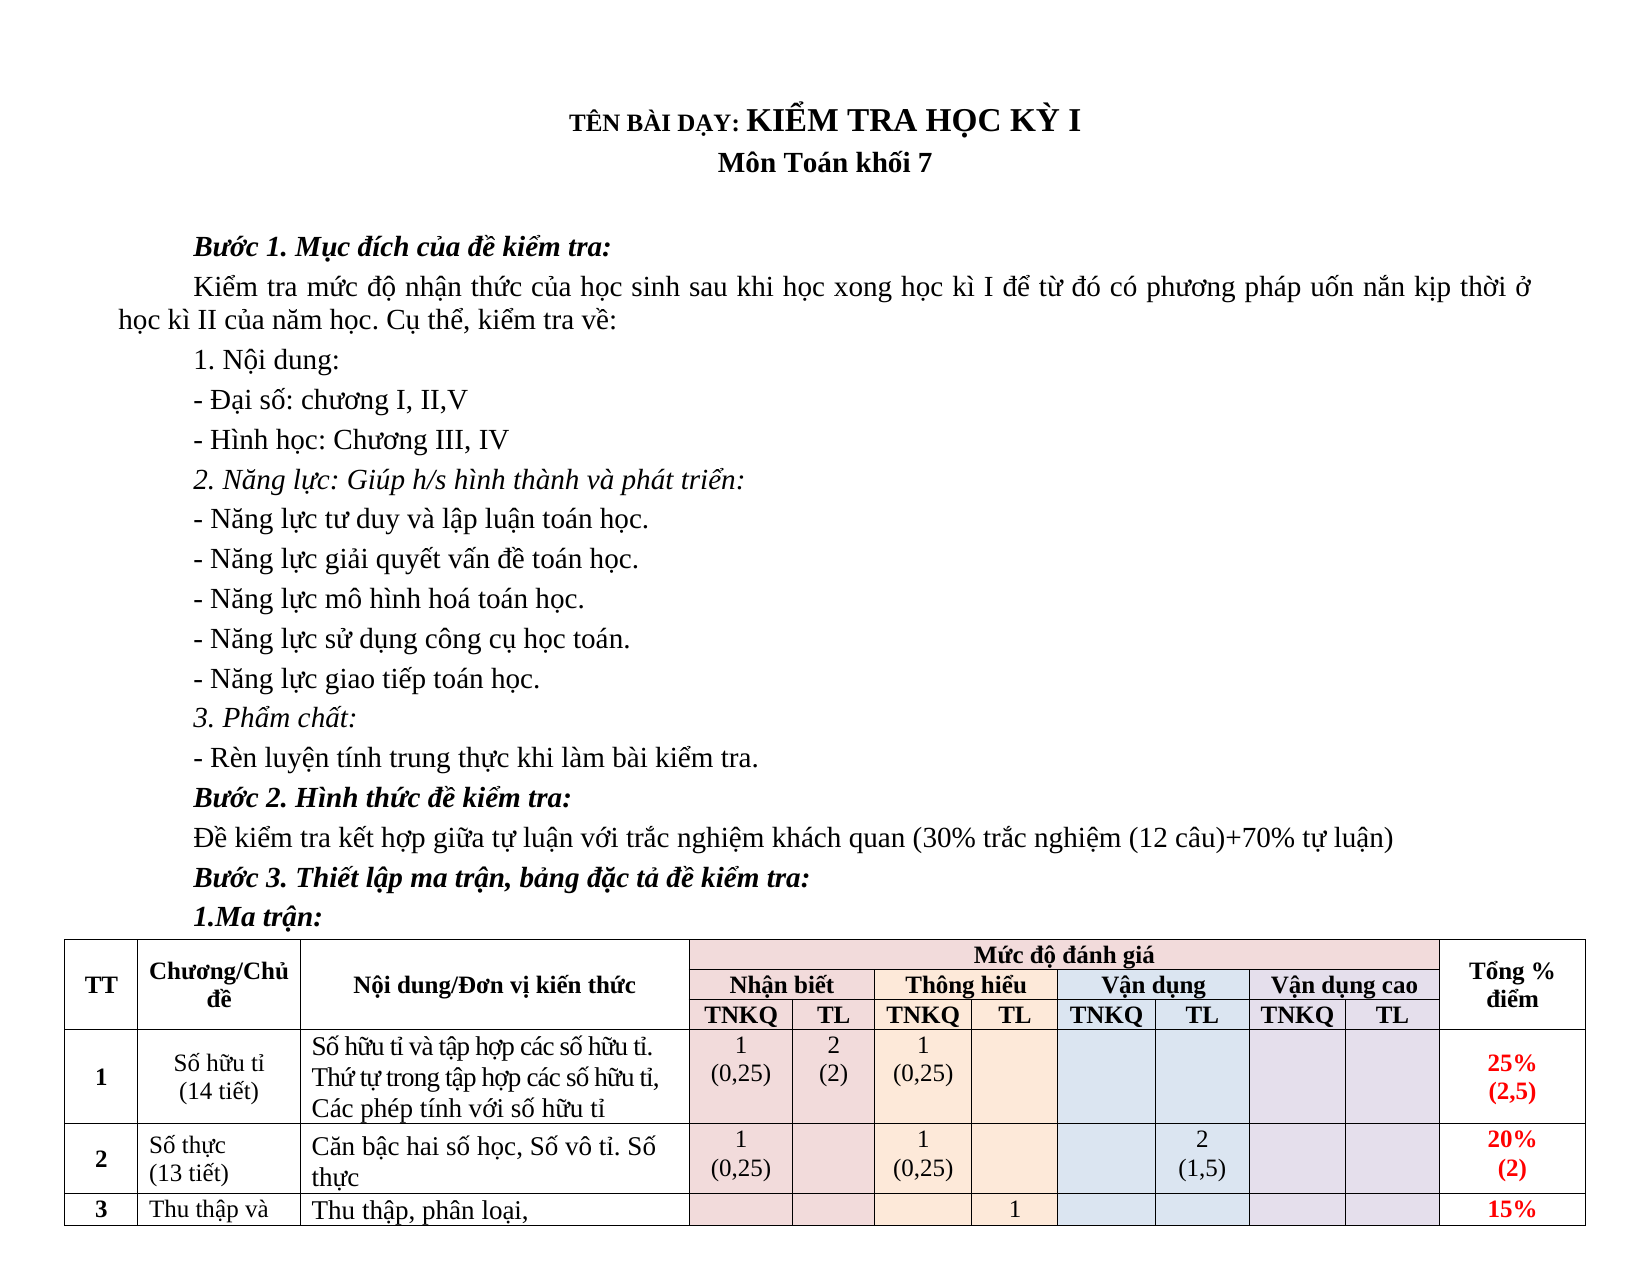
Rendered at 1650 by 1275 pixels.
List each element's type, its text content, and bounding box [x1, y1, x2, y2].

table_cell 1 (0,25) [875, 1124, 971, 1193]
table_cell [1058, 1124, 1155, 1193]
table_cell [793, 1194, 874, 1225]
text TÊN BÀI DẠY: KIỂM TRA HỌC KỲ I [118, 100, 1532, 139]
text - Năng lực mô hình hoá toán học. [118, 581, 1532, 615]
table_cell TNKQ [1250, 1000, 1345, 1029]
table_cell Số hữu tỉ (14 tiết) [138, 1030, 300, 1123]
table_cell [1250, 1030, 1345, 1123]
table_cell [1346, 1124, 1439, 1193]
table_cell 20% (2) [1440, 1124, 1585, 1193]
text - Năng lực sử dụng công cụ học toán. [118, 621, 1532, 654]
table_cell 3 [65, 1194, 137, 1225]
table_cell 15% (1,5) [1440, 1194, 1585, 1225]
table_cell 1 (0,25) [875, 1030, 971, 1123]
text Đề kiểm tra kết hợp giữa tự luận với trắc nghiệm khách quan (30% trắc nghiệm (12 câu)+70% tự luận) [118, 820, 1532, 853]
text Bước 2. Hình thức đề kiểm tra: [118, 780, 1532, 814]
text Kiểm tra mức độ nhận thức của học sinh sau khi học xong học kì I để từ đó có phương pháp uốn nắn kịp thời ở học kì II của năm học. Cụ thể, kiểm tra về: [118, 269, 1532, 336]
table_cell TL [1346, 1000, 1439, 1029]
table_cell TNKQ [1058, 1000, 1155, 1029]
table_cell TL [793, 1000, 874, 1029]
text 1. Nội dung: [118, 342, 1532, 376]
table_header Chương/Chủ đề [138, 940, 300, 1029]
text 2. Năng lực: Giúp h/s hình thành và phát triển: [118, 462, 1532, 495]
table_cell [972, 1124, 1057, 1193]
table_cell 2 (1,5) [1156, 1124, 1249, 1193]
table_cell TNKQ [690, 1000, 792, 1029]
table_cell [690, 1194, 792, 1225]
table_cell Vận dụng cao [1250, 970, 1439, 999]
text - Năng lực giao tiếp toán học. [118, 661, 1532, 694]
text - Rèn luyện tính trung thực khi làm bài kiểm tra. [193, 740, 1532, 774]
table_cell [1346, 1194, 1439, 1225]
text - Hình học: Chương III, IV [118, 422, 1532, 456]
table_cell [1346, 1030, 1439, 1123]
table_cell [1058, 1030, 1155, 1123]
text - Đại số: chương I, II,V [118, 382, 1532, 416]
text Bước 3. Thiết lập ma trận, bảng đặc tả đề kiểm tra: [118, 860, 1532, 893]
table_cell Vận dụng [1058, 970, 1249, 999]
table_cell [1058, 1194, 1155, 1225]
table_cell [138, 1194, 300, 1225]
table_cell 1 (0,25) [690, 1124, 792, 1193]
text Môn Toán khối 7 [118, 145, 1532, 178]
table_cell TL [1156, 1000, 1249, 1029]
table_cell Căn bậc hai số học, Số vô tỉ. Số thực [301, 1124, 689, 1193]
table_cell 1 [65, 1030, 137, 1123]
table_cell 1 (0,25) [690, 1030, 792, 1123]
table_cell Nhận biết [690, 970, 874, 999]
table_cell [972, 1030, 1057, 1123]
table_cell Số thực (13 tiết) [138, 1124, 300, 1193]
table_header Nội dung/Đơn vị kiến thức [301, 940, 689, 1029]
table_cell Thông hiểu [875, 970, 1057, 999]
text 3. Phẩm chất: [118, 701, 1532, 734]
table_cell [1156, 1194, 1249, 1225]
text 1.Ma trận: [118, 899, 1532, 933]
table_cell Số hữu tỉ và tập hợp các số hữu tỉ. Thứ tự trong tập hợp các số hữu tỉ, Các phép tính với số hữu tỉ [301, 1030, 689, 1123]
table_cell [875, 1194, 971, 1225]
table_header Tổng % điểm [1440, 940, 1585, 1029]
text - Năng lực tư duy và lập luận toán học. [118, 502, 1532, 535]
text - Năng lực giải quyết vấn đề toán học. [118, 541, 1532, 575]
table_header TT [65, 940, 137, 1029]
table_cell [793, 1124, 874, 1193]
table_cell TL [972, 1000, 1057, 1029]
table_cell 2 [65, 1124, 137, 1193]
table_header Mức độ đánh giá [690, 940, 1439, 969]
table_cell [301, 1194, 689, 1225]
table_cell [1250, 1124, 1345, 1193]
table_cell 2 (2) [793, 1030, 874, 1123]
table_cell 25% (2,5) [1440, 1030, 1585, 1123]
table_cell [1156, 1030, 1249, 1123]
table_cell [1250, 1194, 1345, 1225]
table_cell TNKQ [875, 1000, 971, 1029]
table_cell 1 (1,5) [972, 1194, 1057, 1225]
text Bước 1. Mục đích của đề kiểm tra: [118, 229, 1532, 263]
